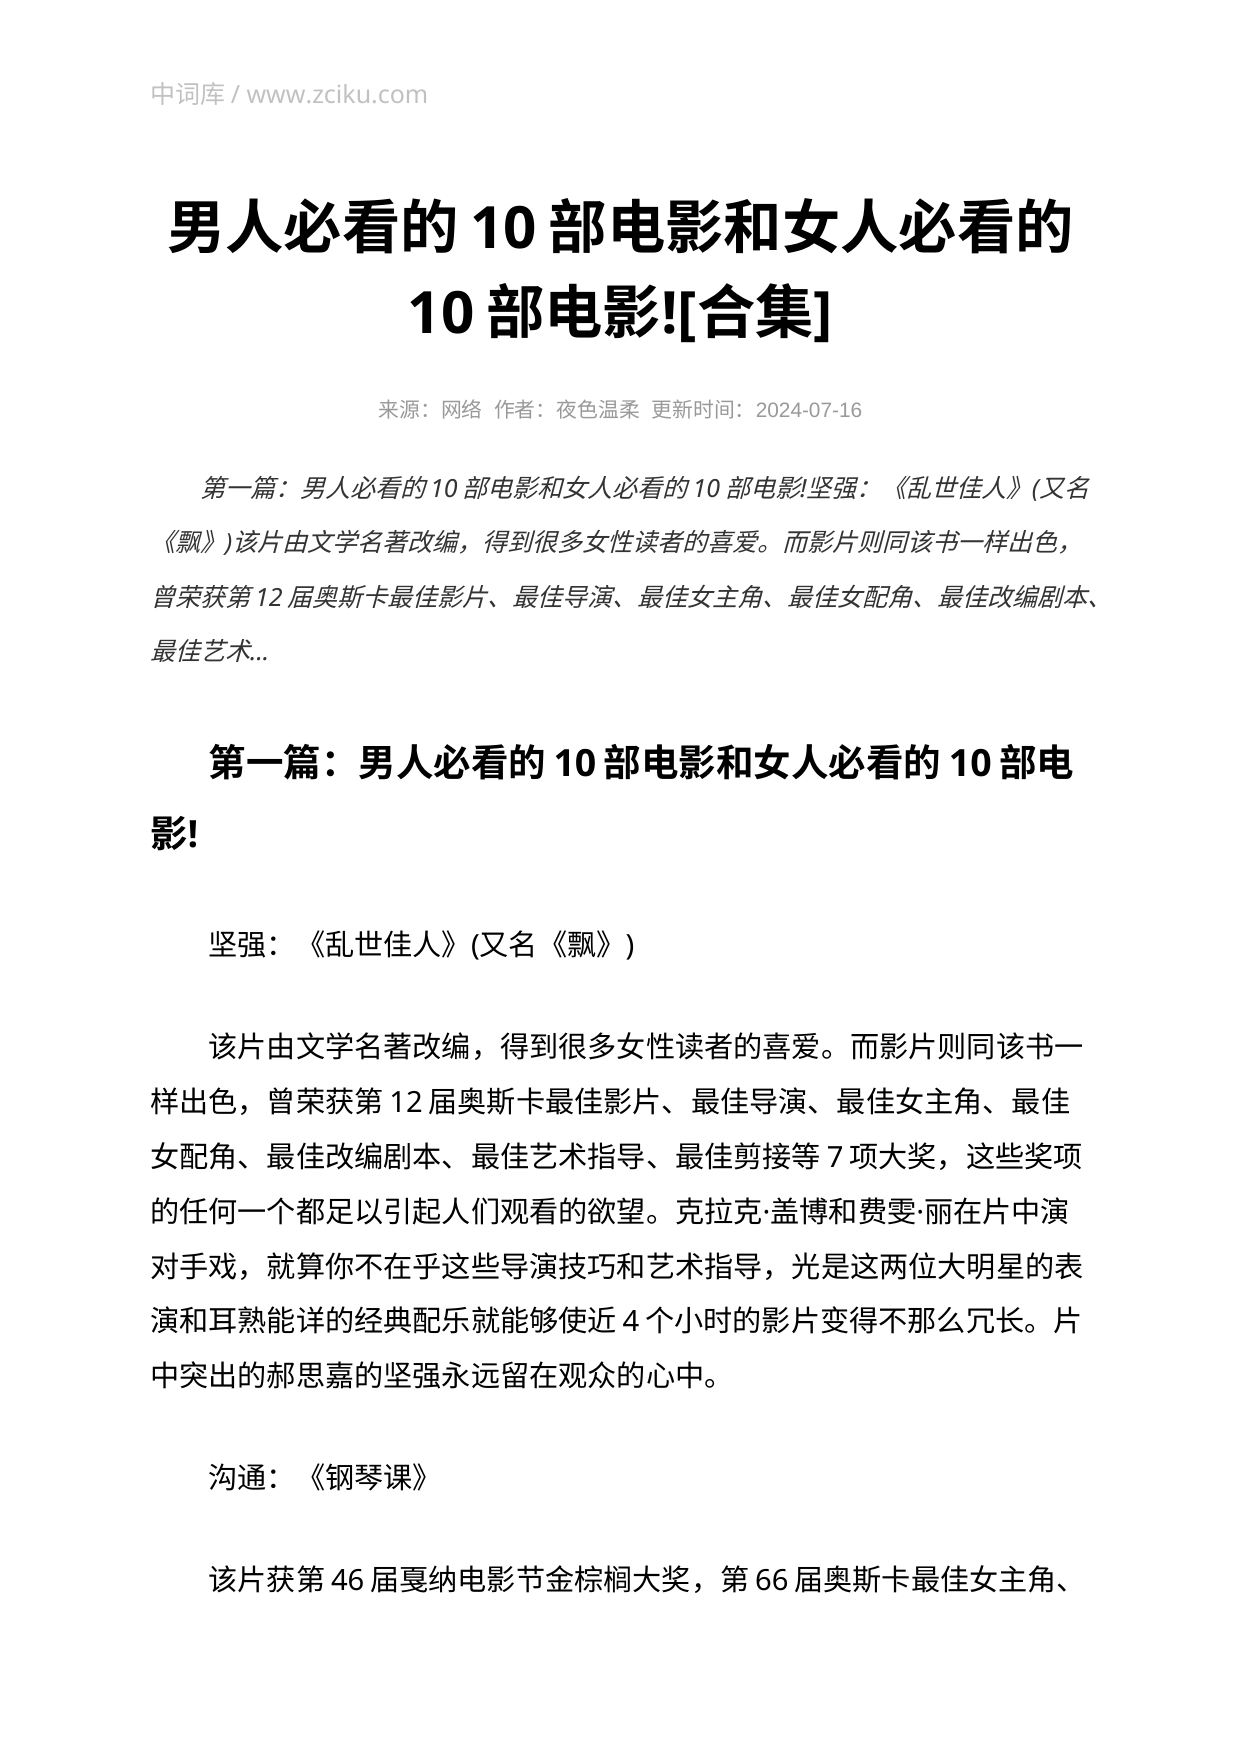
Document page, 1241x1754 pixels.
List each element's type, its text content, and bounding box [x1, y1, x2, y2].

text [150, 1557, 1090, 1599]
text 第一篇：男人必看的10部电影和女人必看的10部电影!坚强：《乱世佳人》(又名《飘》)该片由文学名著改编，得到很多女性读者的喜爱。而影片则同该书一样出色，曾荣获第12届奥斯卡最佳影片、最佳导演、最佳女主角、最佳女配角、最佳改编剧本、最佳艺术... [150, 468, 1090, 668]
text 沟通：《钢琴课》 [150, 1455, 1090, 1497]
subtitle 男人必看的10部电影和女人必看的10部电影![合集] [150, 181, 1090, 351]
text 第一篇：男人必看的10部电影和女人必看的10部电影! [150, 733, 1090, 858]
text 该片由文学名著改编，得到很多女性读者的喜爱。而影片则同该书一样出色，曾荣获第12届奥斯卡最佳影片、最佳导演、最佳女主角、最佳女配角、最佳改编剧本、最佳艺术指导、最佳剪接等7项大奖，这些奖项的任何一个都足以引起人们观看的欲望。克拉克·盖博和费雯·丽在片中演对手戏，就算你不在乎这些导演技巧和艺术指导，光是这两位大明星的表演和耳熟能详的经典配乐就能够使近4个小时的影片变得不那么冗长。片中突出的郝思嘉的坚强永远留在观众的心中。 [150, 1023, 1090, 1395]
text 来源：网络 作者：夜色温柔 更新时间：2024-07-16 [150, 398, 1090, 422]
text 坚强：《乱世佳人》(又名《飘》) [150, 921, 1090, 964]
